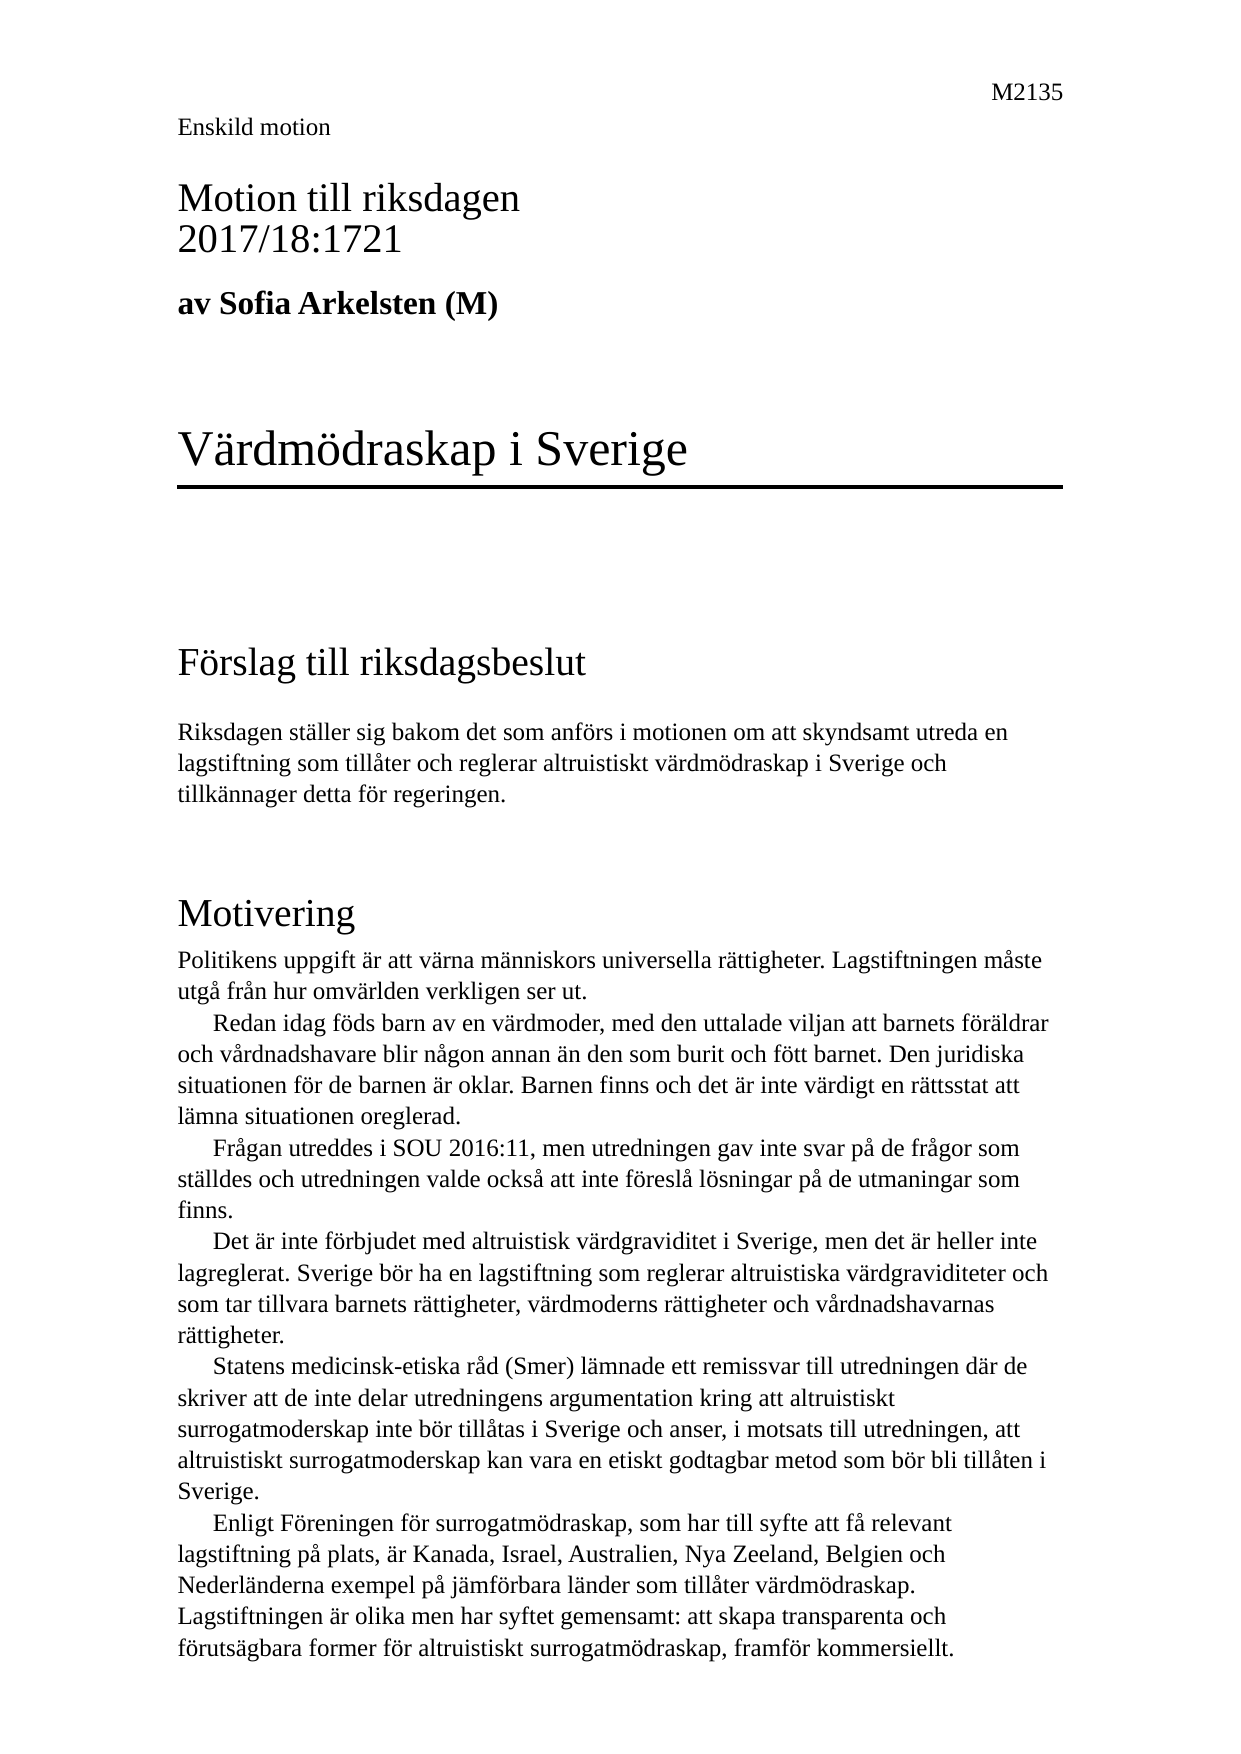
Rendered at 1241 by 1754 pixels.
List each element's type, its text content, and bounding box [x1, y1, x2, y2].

text Politikens uppgift är att värna människors universella rättigheter. Lagstiftningen måste utgå från hur omvärlden verkligen ser ut. [177, 943, 1063, 1005]
text Redan idag föds barn av en värdmoder, med den uttalade viljan att barnets föräldrar och vårdnadshavare blir någon annan än den som burit och fött barnet. Den juridiska situationen för de barnen är oklar. Barnen finns och det är inte värdigt en rättsstat att lämna situationen oreglerad. [177, 1005, 1063, 1130]
text Statens medicinsk-etiska råd (Smer) lämnade ett remissvar till utredningen där de skriver att de inte delar utredningens argumentation kring att altruistiskt surrogatmoderskap inte bör tillåtas i Sverige och anser, i motsats till utredningen, att altruistiskt surrogatmoderskap kan vara en etiskt godtagbar metod som bör bli tillåten i Sverige. [177, 1349, 1063, 1505]
text Det är inte förbjudet med altruistisk värdgraviditet i Sverige, men det är heller inte lagreglerat. Sverige bör ha en lagstiftning som reglerar altruistiska värdgraviditeter och som tar tillvara barnets rättigheter, värdmoderns rättigheter och vårdnadshavarnas rättigheter. [177, 1224, 1063, 1349]
text Frågan utreddes i SOU 2016:11, men utredningen gav inte svar på de frågor som ställdes och utredningen valde också att inte föreslå lösningar på de utmaningar som finns. [177, 1130, 1063, 1224]
text Enligt Föreningen för surrogatmödraskap, som har till syfte att få relevant lagstiftning på plats, är Kanada, Israel, Australien, Nya Zeeland, Belgien och Nederländerna exempel på jämförbara länder som tillåter värdmödraskap. Lagstiftningen är olika men har syftet gemensamt: att skapa transparenta och förutsägbara former för altruistiskt surrogatmödraskap, framför kommersiellt. [177, 1505, 1063, 1661]
